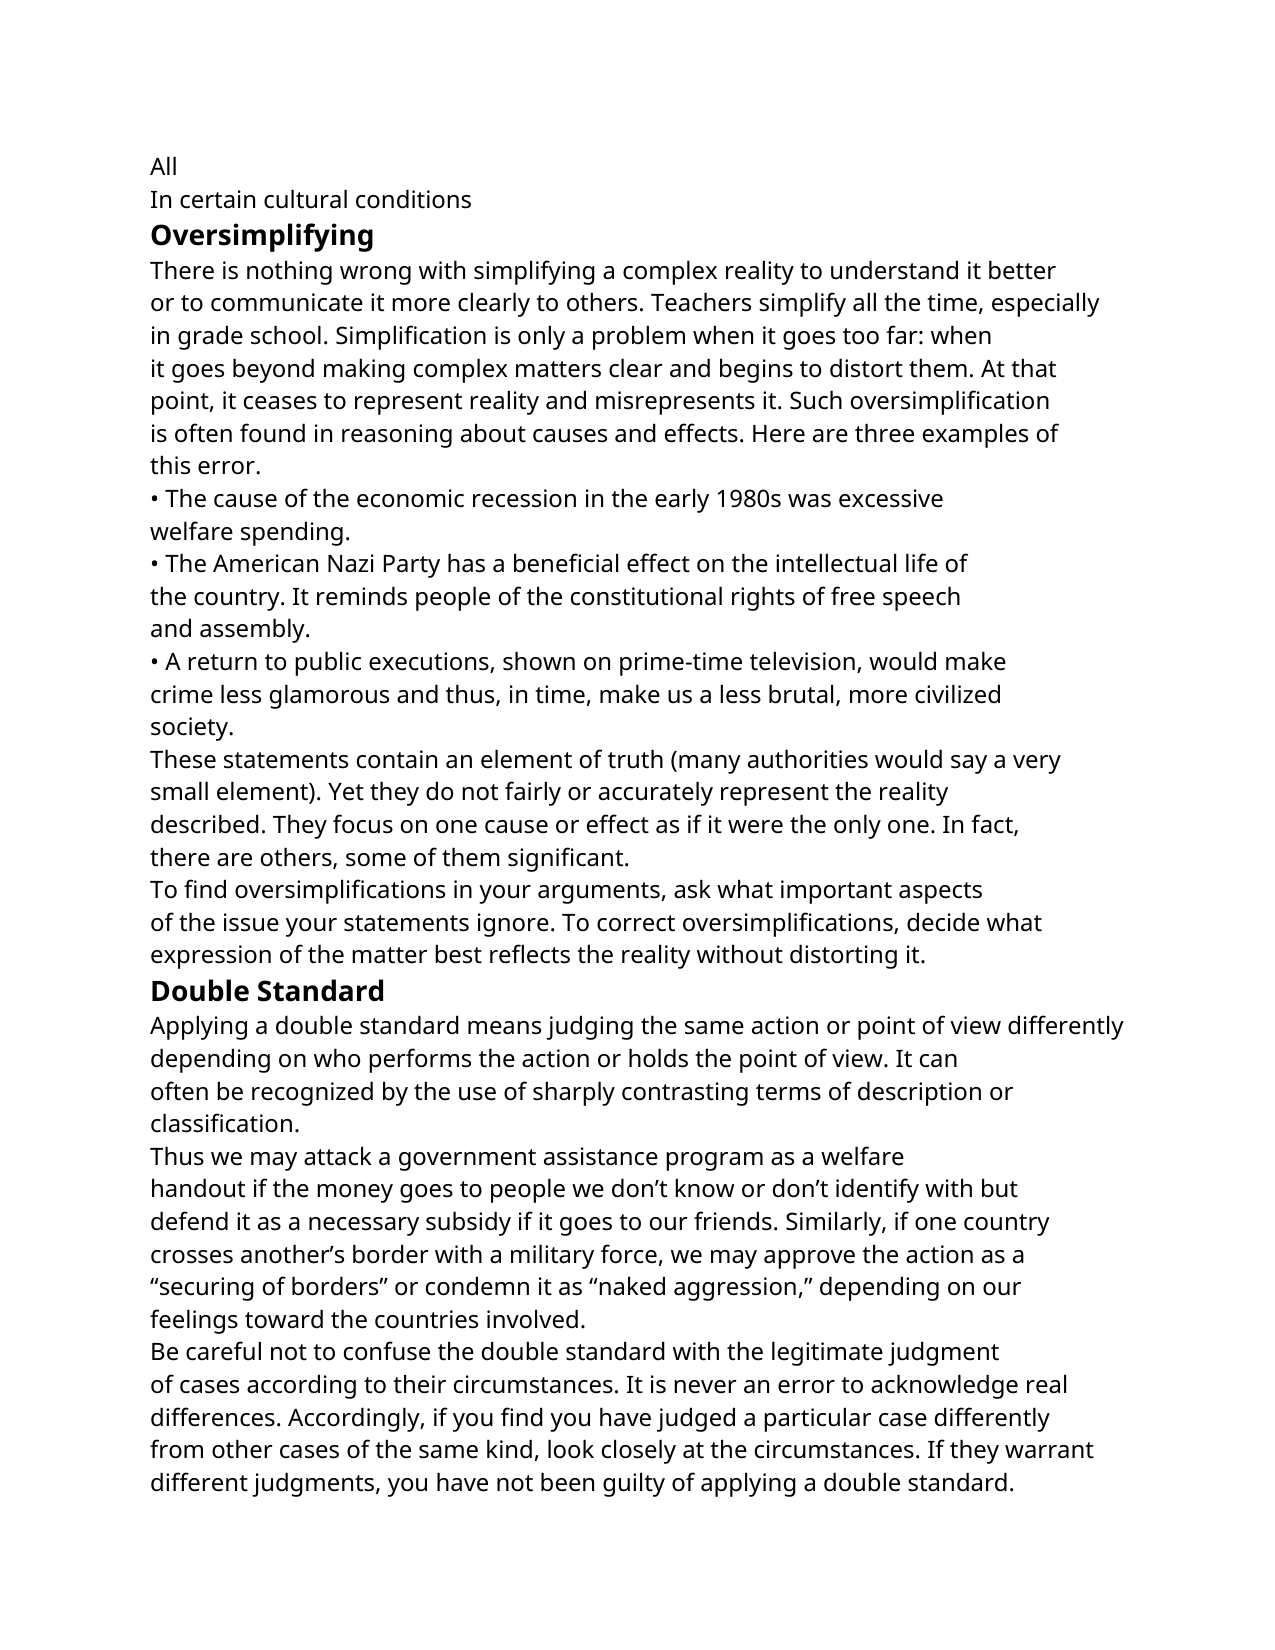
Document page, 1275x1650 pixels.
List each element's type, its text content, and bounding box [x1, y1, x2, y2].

text These statements contain an element of truth (many authorities would say a very [150, 743, 1125, 775]
text of the issue your statements ignore. To correct oversimplifications, decide what [150, 906, 1125, 938]
text • The cause of the economic recession in the early 1980s was excessive [150, 482, 1125, 514]
text feelings toward the countries involved. [150, 1303, 1125, 1335]
text this error. [150, 449, 1125, 482]
text welfare spending. [150, 514, 1125, 547]
text differences. Accordingly, if you find you have judged a particular case differently [150, 1400, 1125, 1433]
text Thus we may attack a government assistance program as a welfare [150, 1139, 1125, 1172]
text All [150, 150, 1125, 183]
text in grade school. Simplification is only a problem when it goes too far: when [150, 319, 1125, 351]
text or to communicate it more clearly to others. Teachers simplify all the time, especially [150, 286, 1125, 319]
text it goes beyond making complex matters clear and begins to distort them. At that [150, 351, 1125, 384]
text point, it ceases to represent reality and misrepresents it. Such oversimplification [150, 384, 1125, 417]
text There is nothing wrong with simplifying a complex reality to understand it better [150, 253, 1125, 286]
text there are others, some of them significant. [150, 840, 1125, 873]
text and assembly. [150, 612, 1125, 645]
text handout if the money goes to people we don’t know or don’t identify with but [150, 1172, 1125, 1205]
text the country. It reminds people of the constitutional rights of free speech [150, 579, 1125, 612]
text often be recognized by the use of sharply contrasting terms of description or classification. [150, 1074, 1125, 1139]
text Be careful not to confuse the double standard with the legitimate judgment [150, 1335, 1125, 1368]
text “securing of borders” or condemn it as “naked aggression,” depending on our [150, 1270, 1125, 1303]
text crime less glamorous and thus, in time, make us a less brutal, more civilized [150, 677, 1125, 710]
text from other cases of the same kind, look closely at the circumstances. If they warrant [150, 1433, 1125, 1466]
text • A return to public executions, shown on prime-time television, would make [150, 645, 1125, 677]
text Applying a double standard means judging the same action or point of view differently [150, 1009, 1125, 1042]
text is often found in reasoning about causes and effects. Here are three examples of [150, 417, 1125, 449]
text Double Standard [150, 971, 1125, 1009]
text crosses another’s border with a military force, we may approve the action as a [150, 1237, 1125, 1270]
text described. They focus on one cause or effect as if it were the only one. In fact, [150, 808, 1125, 840]
text of cases according to their circumstances. It is never an error to acknowledge real [150, 1368, 1125, 1400]
text To find oversimplifications in your arguments, ask what important aspects [150, 873, 1125, 906]
text Oversimplifying [150, 215, 1125, 253]
text depending on who performs the action or holds the point of view. It can [150, 1042, 1125, 1074]
text defend it as a necessary subsidy if it goes to our friends. Similarly, if one country [150, 1205, 1125, 1237]
text In certain cultural conditions [150, 183, 1125, 215]
text small element). Yet they do not fairly or accurately represent the reality [150, 775, 1125, 808]
text • The American Nazi Party has a beneficial effect on the intellectual life of [150, 547, 1125, 579]
text expression of the matter best reflects the reality without distorting it. [150, 938, 1125, 971]
text society. [150, 710, 1125, 743]
text different judgments, you have not been guilty of applying a double standard. [150, 1466, 1125, 1498]
